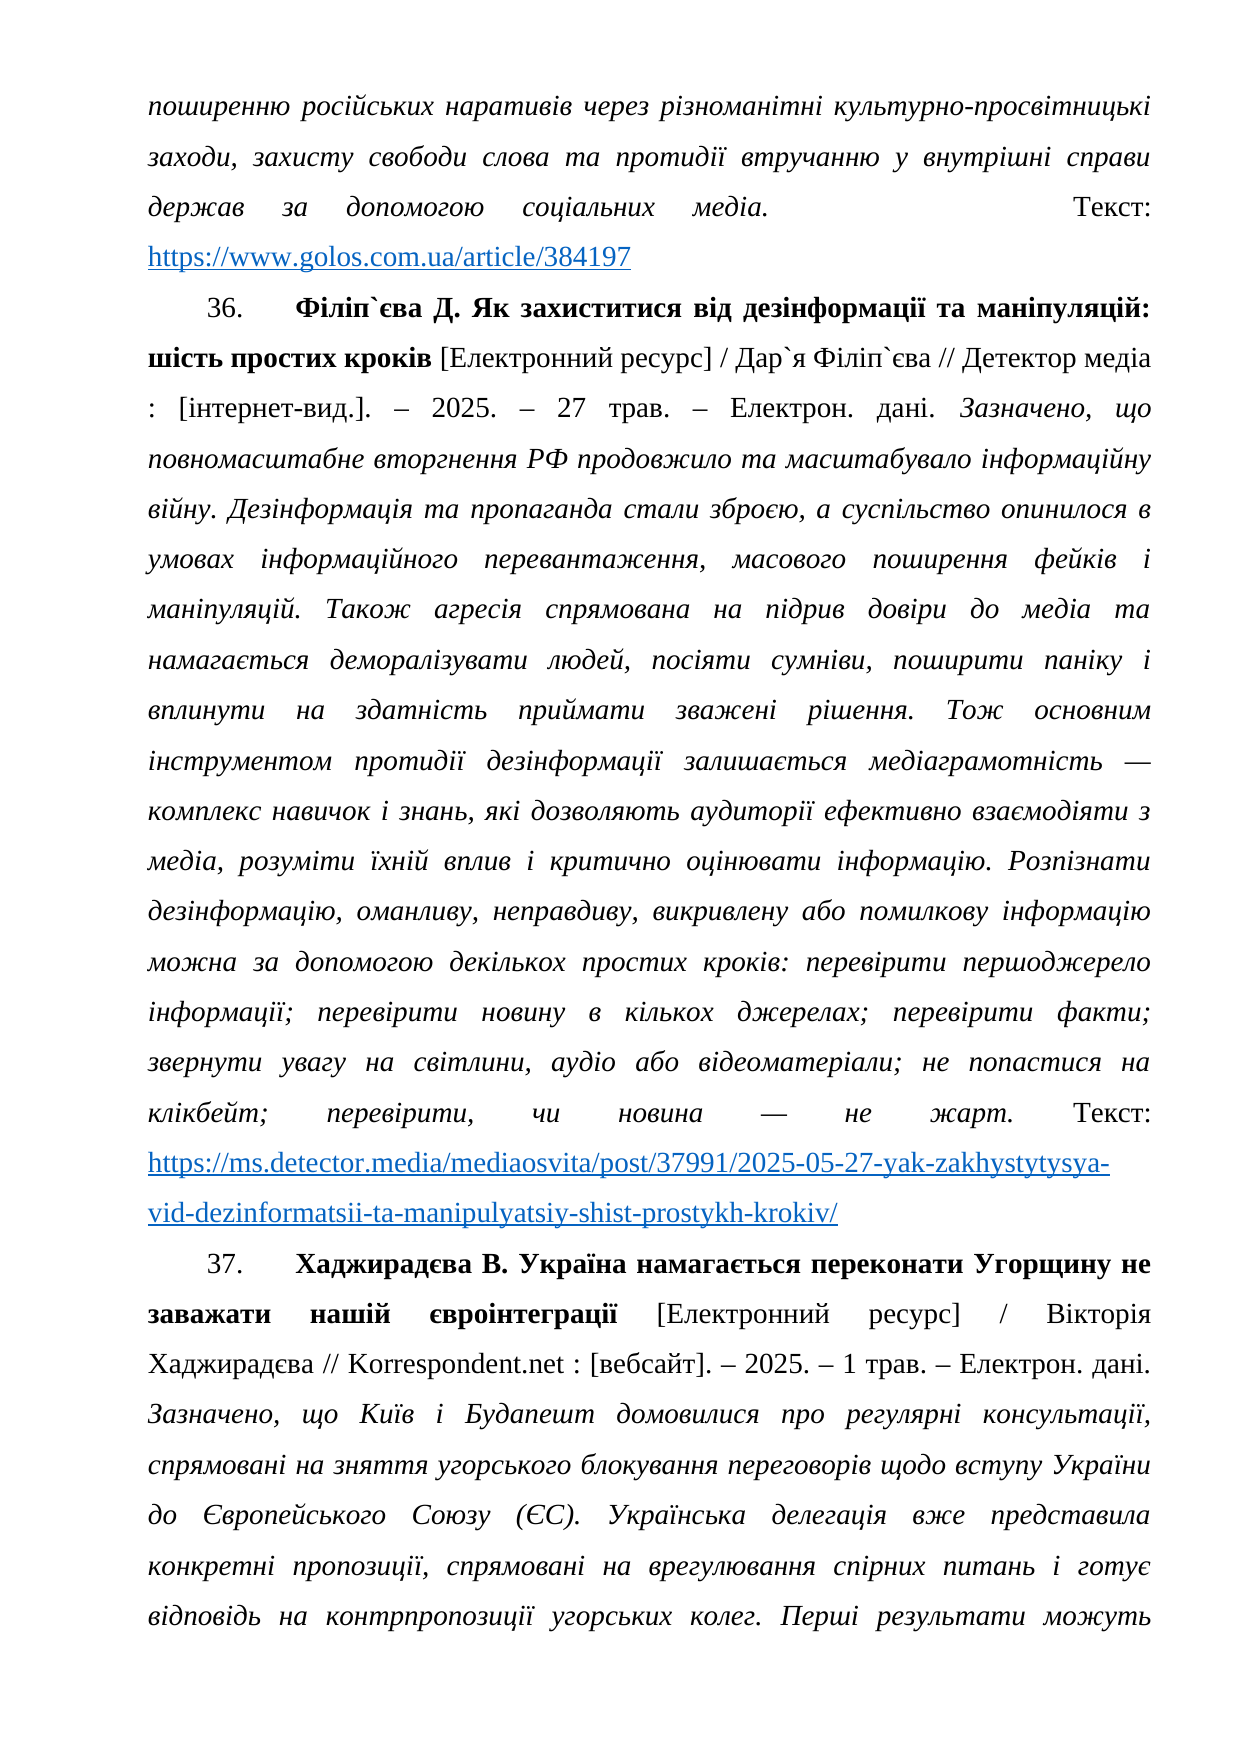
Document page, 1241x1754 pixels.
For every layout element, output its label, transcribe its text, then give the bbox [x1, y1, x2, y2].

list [148, 1246, 1152, 1631]
list Філіп`єва Д. Як захиститися від дезінформації та маніпуляцій: шість простих кроків [Електронний ресурс] / Дар`я Філіп`єва // Детектор медіа : [інтернет-вид.]. – 2025. – 27 трав. – Електрон. дані. Зазначено, що повномасштабне вторгнення РФ продовжило та масштабувало інформаційну війну. Дезінформація та пропаганда стали зброєю, а суспільство опинилося в умовах інформаційного перевантаження, масового поширення фейків і маніпуляцій. Також агресія спрямована на підрив довіри до медіа та намагається деморалізувати людей, посіяти сумніви, поширити паніку і вплинути на здатність приймати зважені рішення. Тож основним інструментом протидії дезінформації залишається медіаграмотність — комплекс навичок і знань, які дозволяють аудиторії ефективно взаємодіяти з медіа, розуміти їхній вплив і критично оцінювати інформацію. Розпізнати дезінформацію, оманливу, неправдиву, викривлену або помилкову інформацію можна за допомогою декількох простих кроків: перевірити першоджерело інформації; перевірити новину в кількох джерелах; перевірити факти; звернути увагу на світлини, аудіо або відеоматеріали; не попастися на клікбейт; перевірити, чи новина — не жарт. Текст: https://ms.detector.media/mediaosvita/post/37991/2025-05-27-yak-zakhystytysya-vid-dezinformatsii-ta-manipulyatsiy-shist-prostykh-krokiv/ [148, 290, 1152, 1229]
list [148, 88, 1152, 273]
